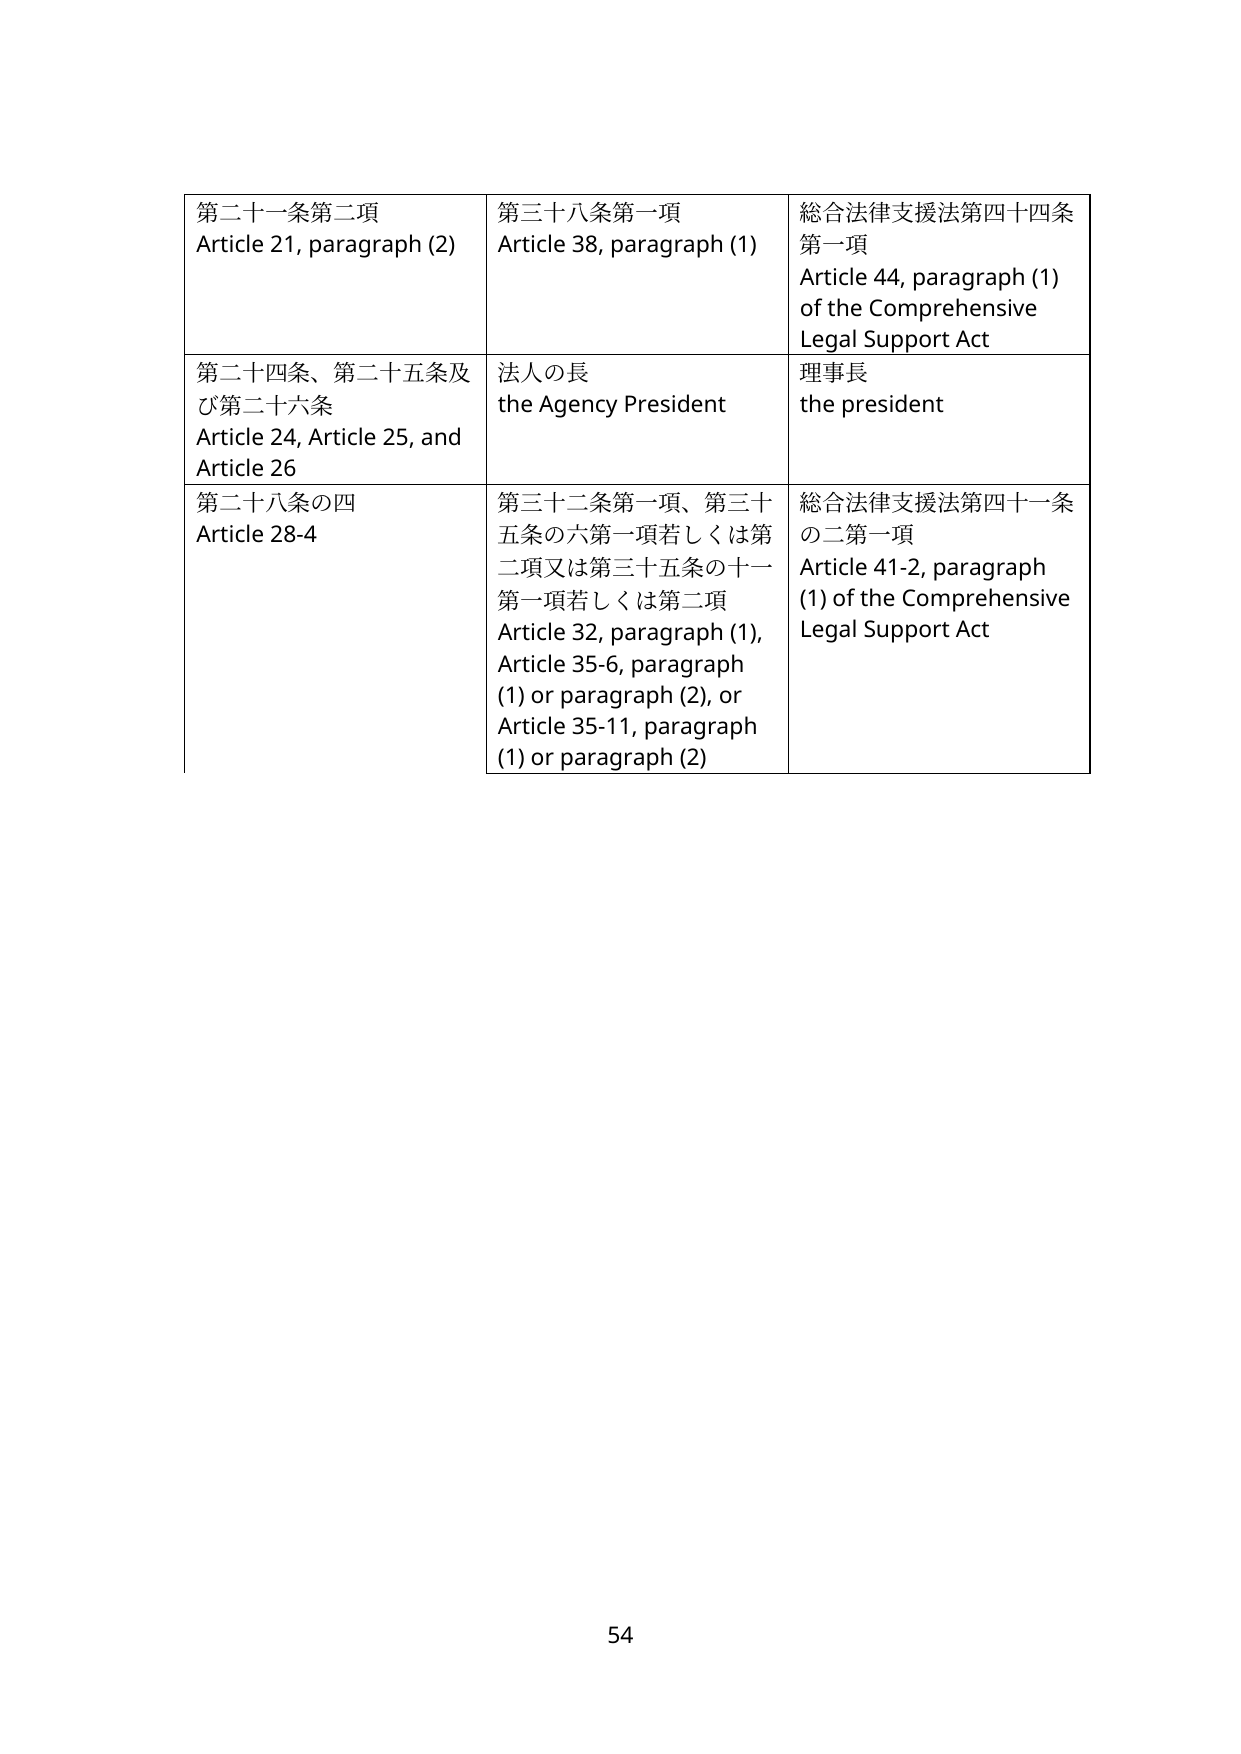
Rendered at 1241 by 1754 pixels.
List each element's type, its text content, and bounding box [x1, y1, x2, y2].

table_cell 総合法律支援法第四十一条の二第一項 Article 41-2, paragraph (1) of the Comprehensive Legal Support Act [789, 485, 1089, 773]
table_cell 理事長 the president [789, 355, 1089, 484]
table_cell 第三十八条第一項 Article 38, paragraph (1) [487, 195, 788, 354]
table_cell 第二十一条第二項 Article 21, paragraph (2) [185, 195, 486, 354]
table_cell 総合法律支援法第四十四条第一項 Article 44, paragraph (1) of the Comprehensive Legal Support Act [789, 195, 1089, 354]
table_cell 法人の長 the Agency President [487, 355, 788, 484]
table_cell 第二十八条の四 Article 28-4 [185, 485, 486, 773]
table_cell 第二十四条、第二十五条及び第二十六条 Article 24, Article 25, and Article 26 [185, 355, 486, 484]
table_cell 第三十二条第一項、第三十五条の六第一項若しくは第二項又は第三十五条の十一第一項若しくは第二項 Article 32, paragraph (1), Article 35-6, paragraph (1) or paragraph (2), or Article 35-11, paragraph (1) or paragraph (2) [487, 485, 788, 773]
